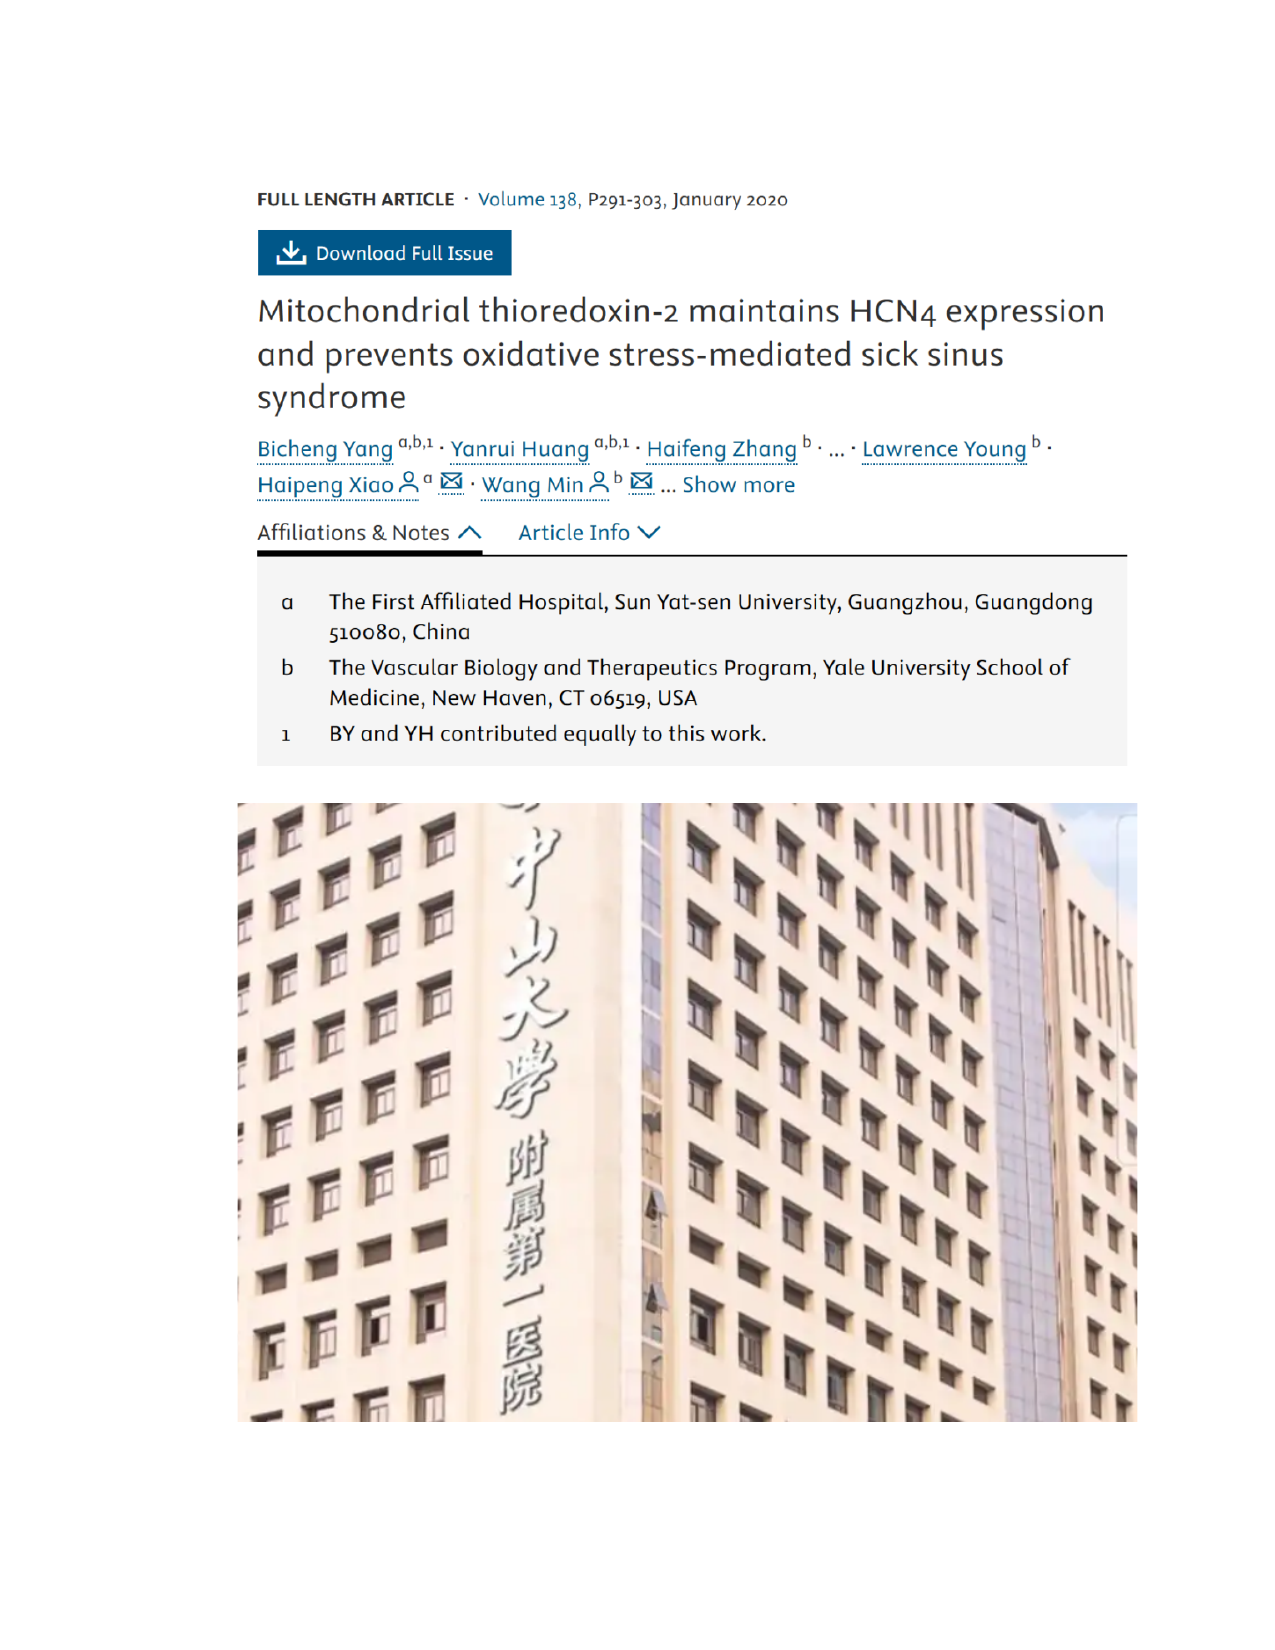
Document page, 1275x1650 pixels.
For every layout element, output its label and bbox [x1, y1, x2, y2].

picture [237, 150, 1138, 766]
picture [237, 803, 1138, 1422]
